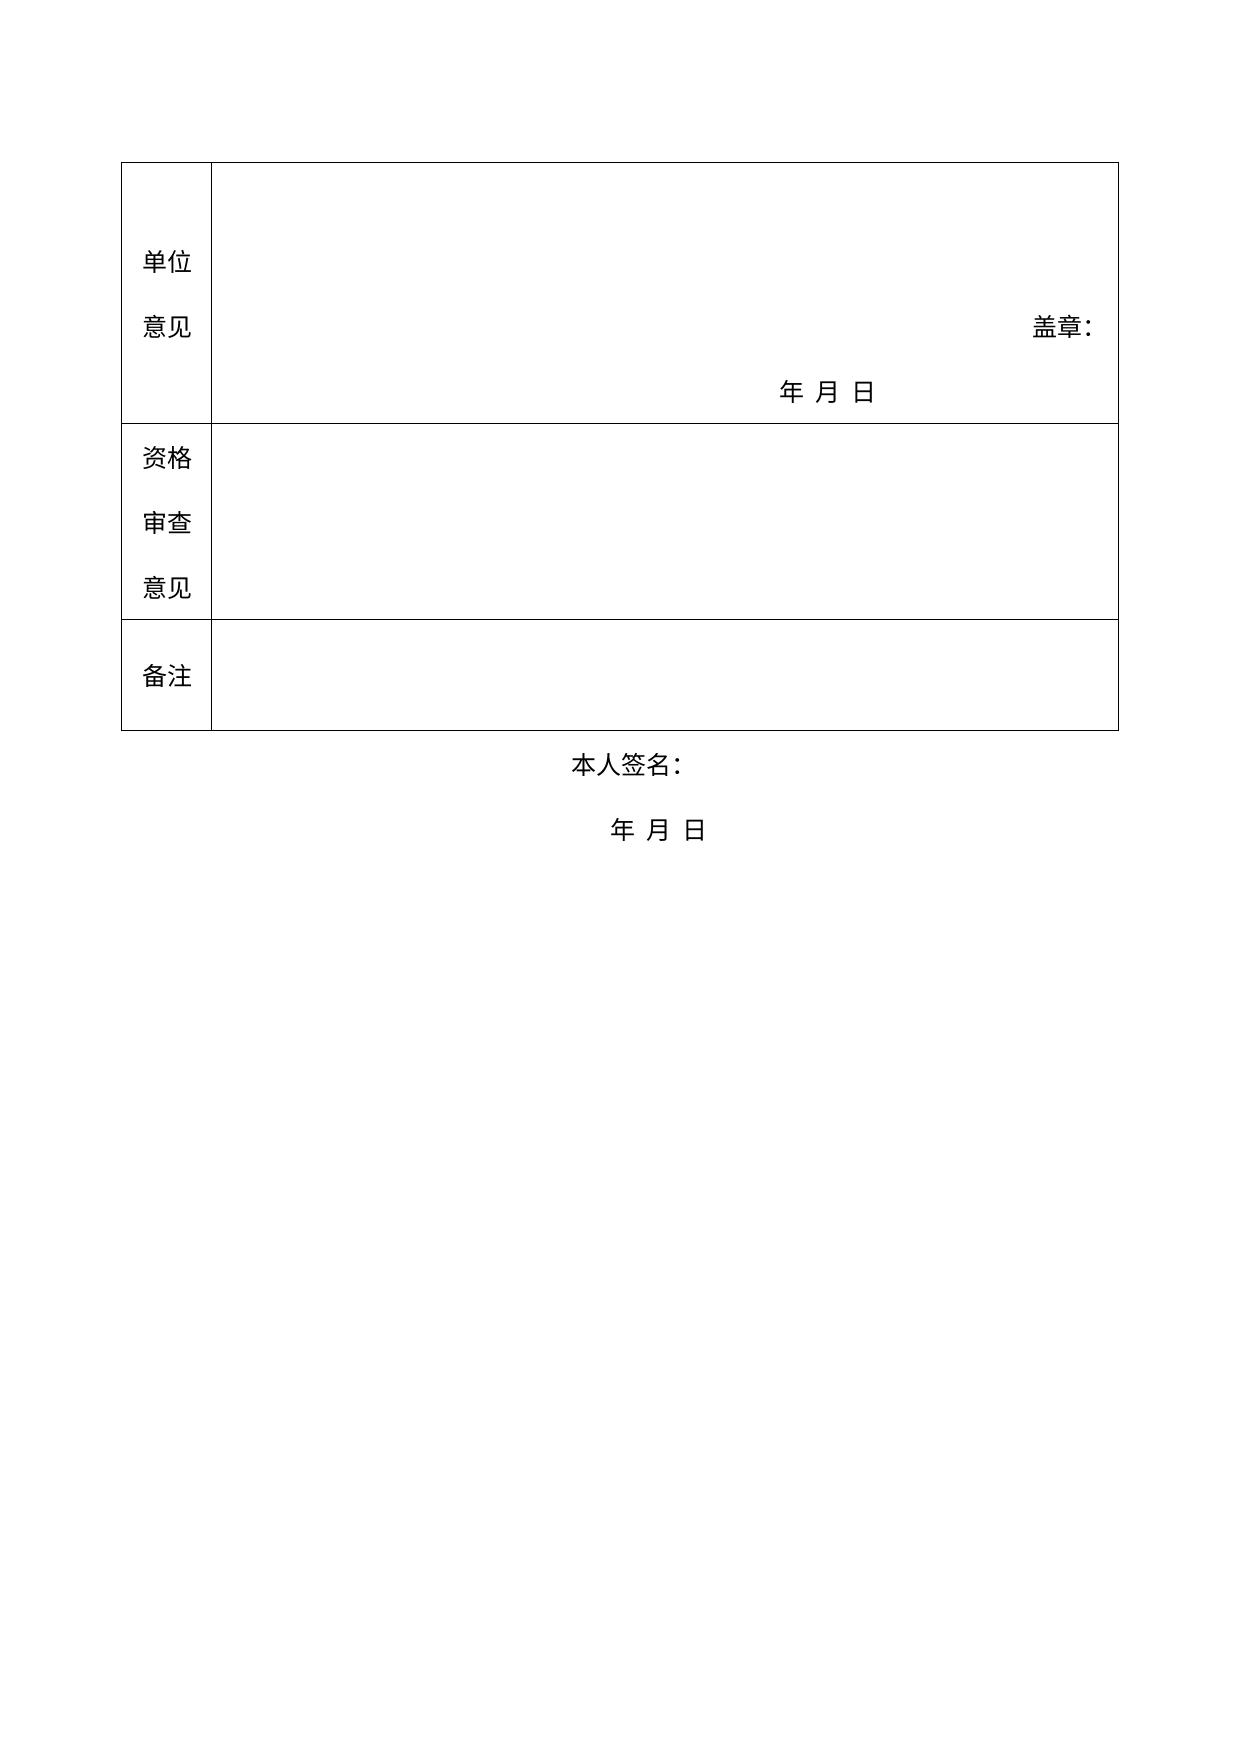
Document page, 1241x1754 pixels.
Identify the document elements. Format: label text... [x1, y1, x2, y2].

table_cell 所在单位意见 [122, 163, 211, 423]
table_cell [212, 424, 1118, 619]
table_cell [212, 620, 1118, 730]
table_cell 本人签名： [122, 731, 1118, 796]
table_cell 年 月 日 [122, 796, 1118, 861]
table_cell 盖章： 年 月 日 [212, 163, 1118, 423]
table_cell 资格 审查 意见 [122, 424, 211, 619]
table_cell 备注 [122, 620, 211, 730]
